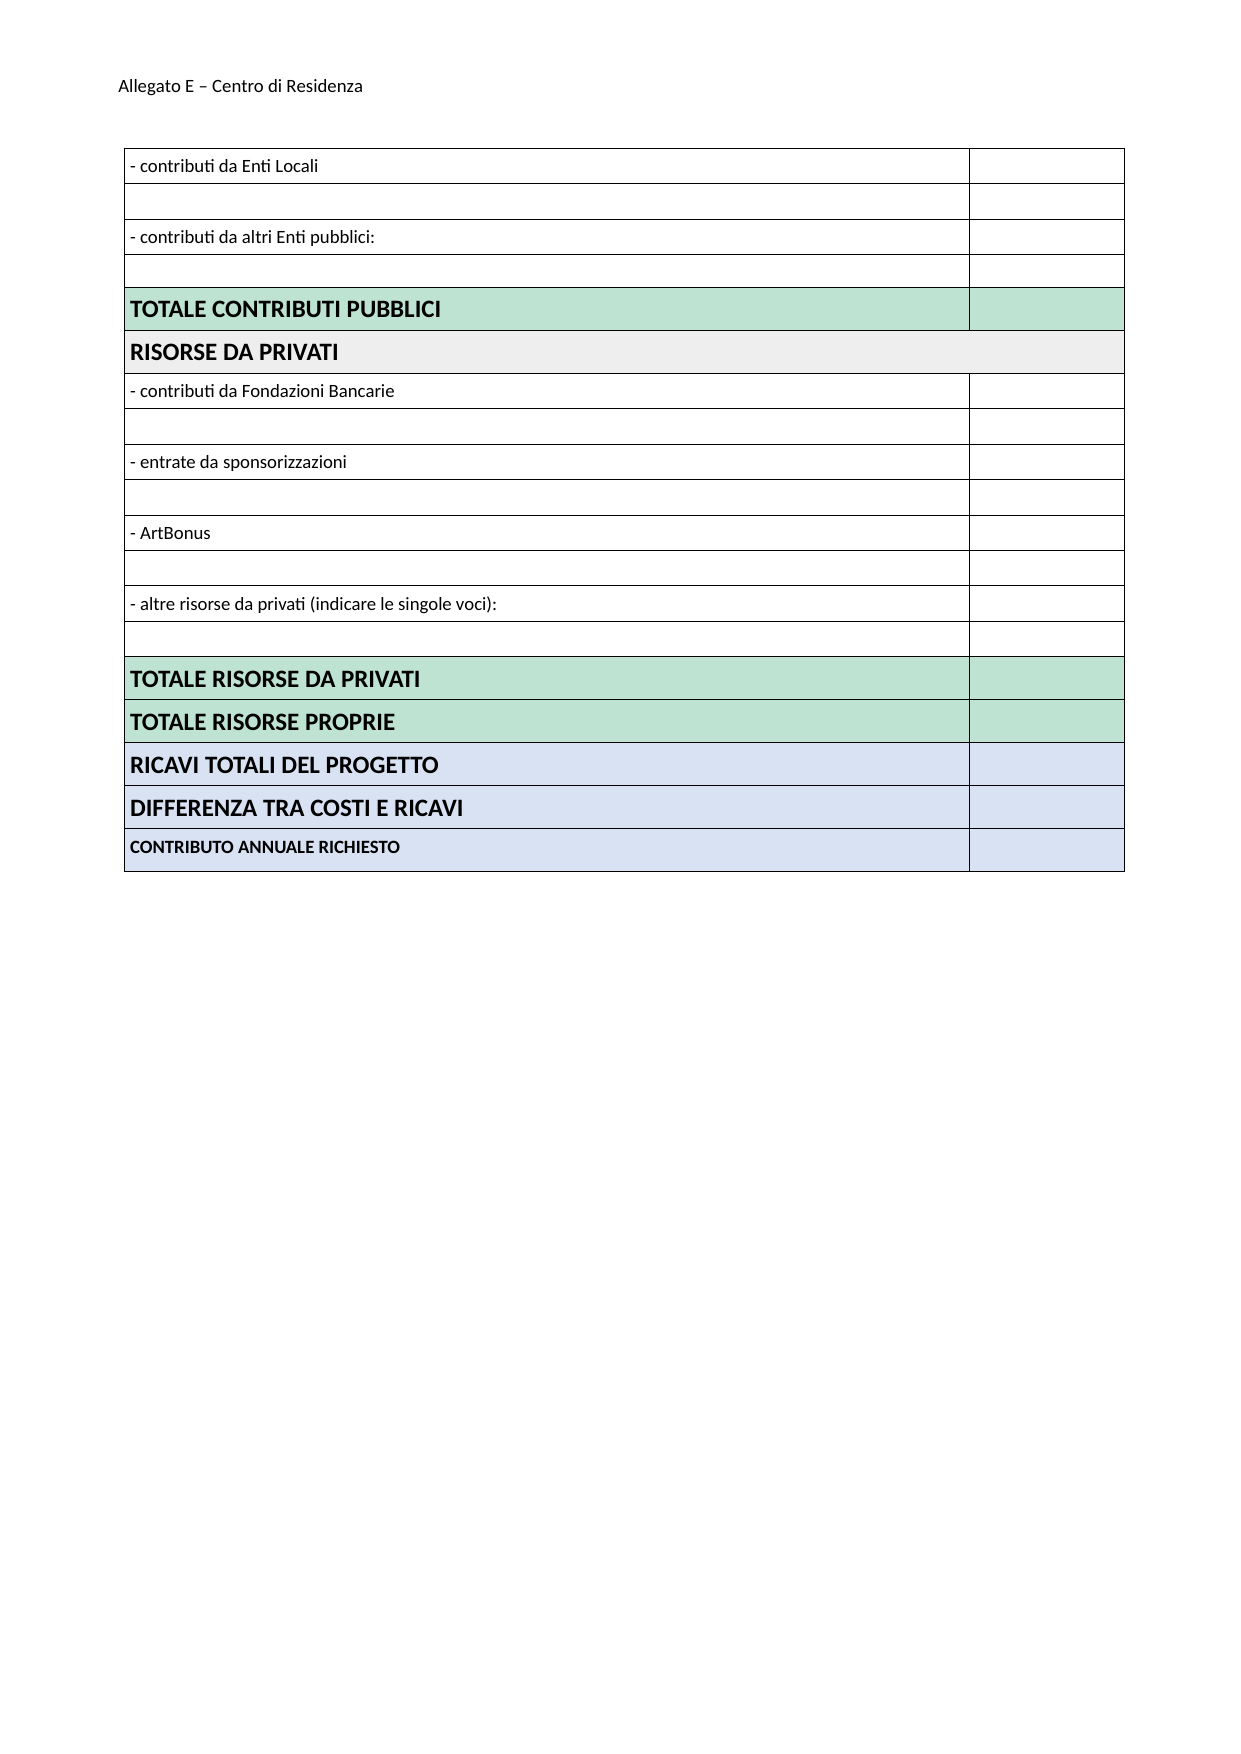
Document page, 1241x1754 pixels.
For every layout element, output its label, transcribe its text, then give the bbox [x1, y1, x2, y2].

table_cell [125, 622, 969, 656]
table_cell [125, 551, 969, 585]
table_cell [125, 184, 969, 218]
table_cell [970, 551, 1124, 585]
table_cell TOTALE RISORSE PROPRIE [125, 700, 969, 742]
table_cell [970, 586, 1124, 621]
table_cell [970, 220, 1124, 254]
table_cell [970, 516, 1124, 550]
table_cell [970, 480, 1124, 514]
table_cell [970, 743, 1124, 785]
table_cell - contributi da altri Enti pubblici: [125, 220, 969, 254]
table_cell [970, 445, 1124, 479]
table_cell [970, 149, 1124, 183]
table_cell [970, 786, 1124, 828]
table_cell TOTALE CONTRIBUTI PUBBLICI [125, 288, 969, 330]
table_cell [970, 829, 1124, 871]
table_cell [125, 255, 969, 287]
table_cell [970, 700, 1124, 742]
table_cell - contributi da Enti Locali [125, 149, 969, 183]
table_cell TOTALE RISORSE DA PRIVATI [125, 657, 969, 699]
table_cell RICAVI TOTALI DEL PROGETTO [125, 743, 969, 785]
table_cell [970, 374, 1124, 408]
table_cell [970, 184, 1124, 218]
table_cell [970, 657, 1124, 699]
table_cell DIFFERENZA TRA COSTI E RICAVI [125, 786, 969, 828]
table_cell [125, 409, 969, 444]
table_cell [970, 288, 1124, 330]
table_cell [970, 255, 1124, 287]
table_cell [970, 622, 1124, 656]
table_cell - altre risorse da privati (indicare le singole voci): [125, 586, 969, 621]
table_cell RISORSE DA PRIVATI [125, 331, 1124, 373]
table_cell - entrate da sponsorizzazioni [125, 445, 969, 479]
table_cell [970, 409, 1124, 444]
table_cell - ArtBonus [125, 516, 969, 550]
table_cell - contributi da Fondazioni Bancarie [125, 374, 969, 408]
table_cell CONTRIBUTO ANNUALE RICHIESTO [125, 829, 969, 871]
table_cell [125, 480, 969, 514]
